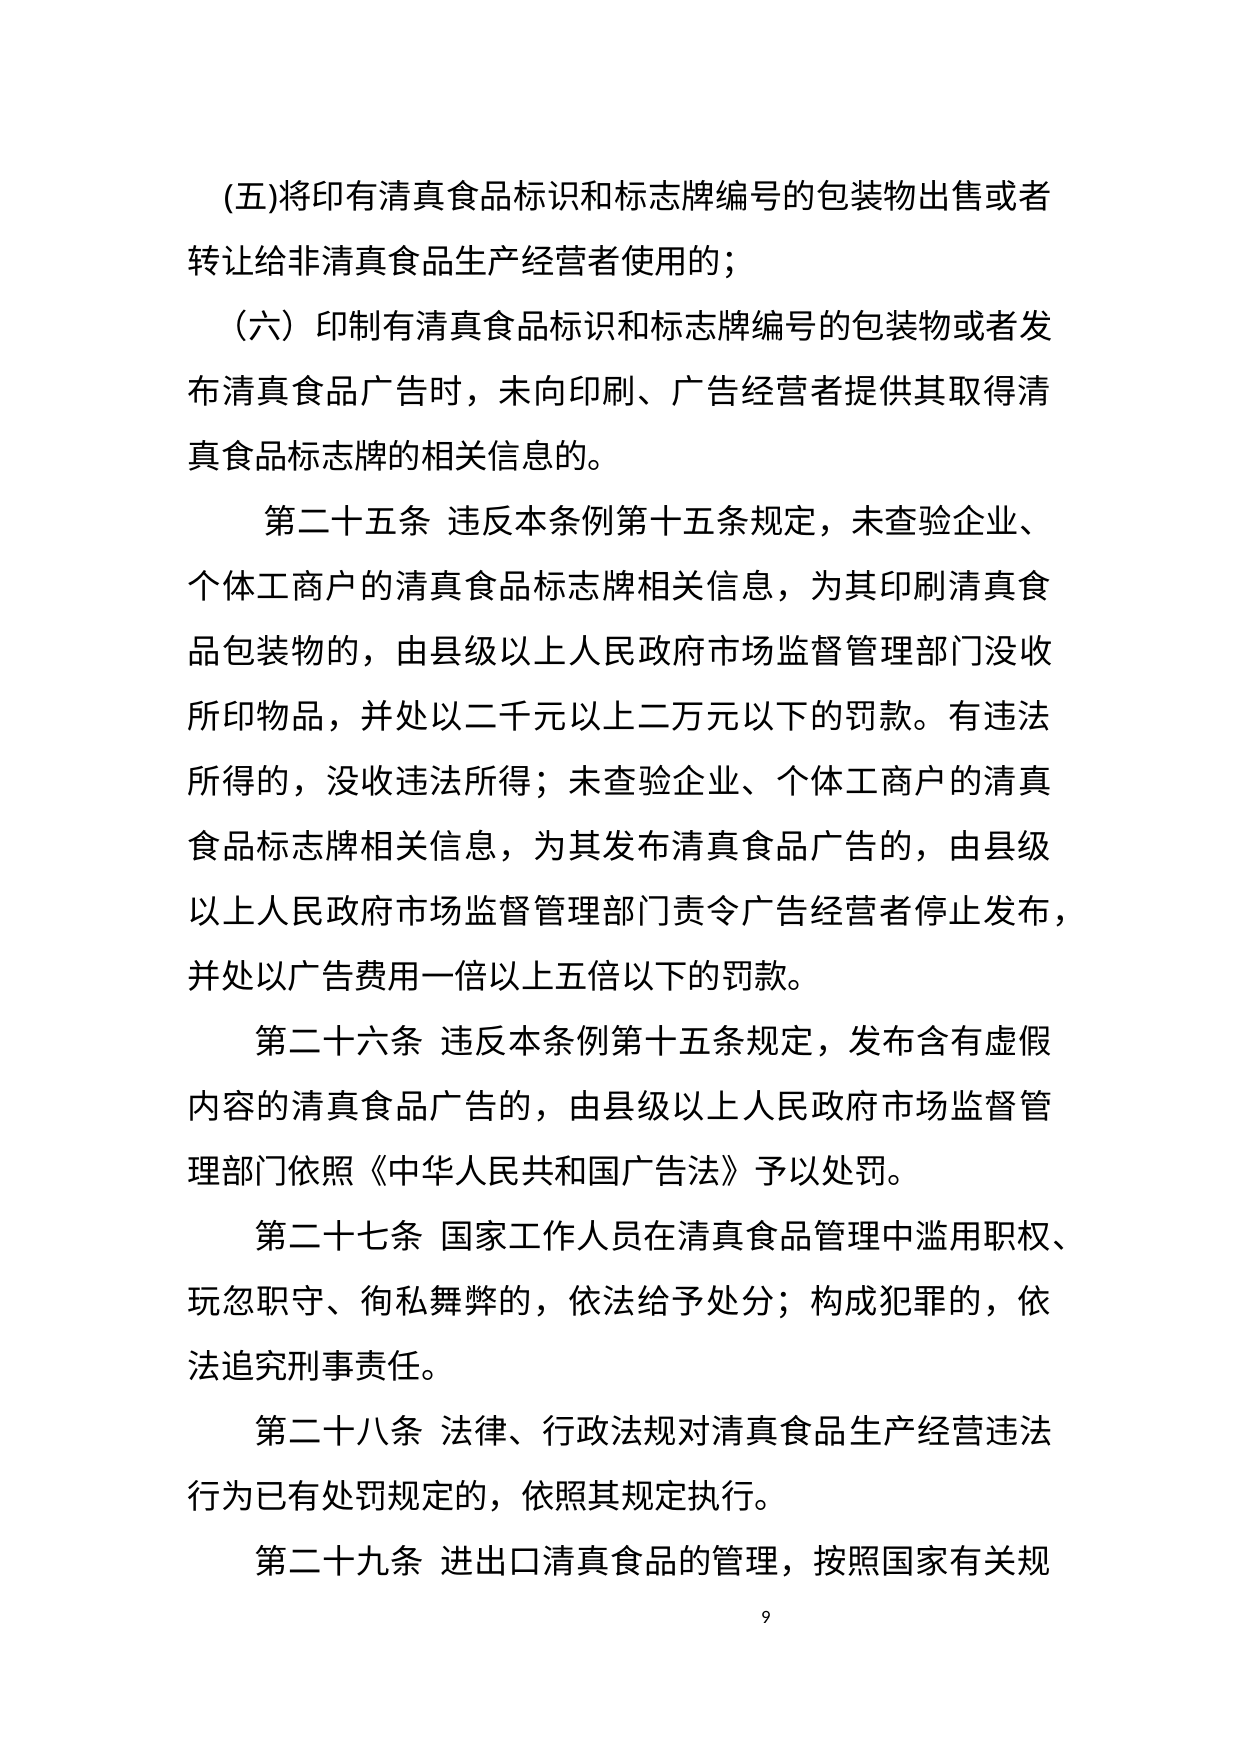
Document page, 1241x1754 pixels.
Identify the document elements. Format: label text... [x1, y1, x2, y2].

text 第二十六条 违反本条例第十五条规定，发布含有虚假内容的清真食品广告的，由县级以上人民政府市场监督管理部门依照《中华人民共和国广告法》予以处罚。 [187, 1007, 1053, 1202]
text (五)将印有清真食品标识和标志牌编号的包装物出售或者转让给非清真食品生产经营者使用的； [187, 162, 1053, 292]
text 第二十七条 国家工作人员在清真食品管理中滥用职权、玩忽职守、徇私舞弊的，依法给予处分；构成犯罪的，依法追究刑事责任。 [187, 1202, 1053, 1397]
text 第二十五条 违反本条例第十五条规定，未查验企业、个体工商户的清真食品标志牌相关信息，为其印刷清真食品包装物的，由县级以上人民政府市场监督管理部门没收所印物品，并处以二千元以上二万元以下的罚款。有违法所得的，没收违法所得；未查验企业、个体工商户的清真食品标志牌相关信息，为其发布清真食品广告的，由县级以上人民政府市场监督管理部门责令广告经营者停止发布，并处以广告费用一倍以上五倍以下的罚款。 [187, 487, 1053, 1007]
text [187, 1527, 1053, 1592]
text （六）印制有清真食品标识和标志牌编号的包装物或者发布清真食品广告时，未向印刷、广告经营者提供其取得清真食品标志牌的相关信息的。 [187, 292, 1053, 487]
text 第二十八条 法律、行政法规对清真食品生产经营违法行为已有处罚规定的，依照其规定执行。 [187, 1397, 1053, 1527]
